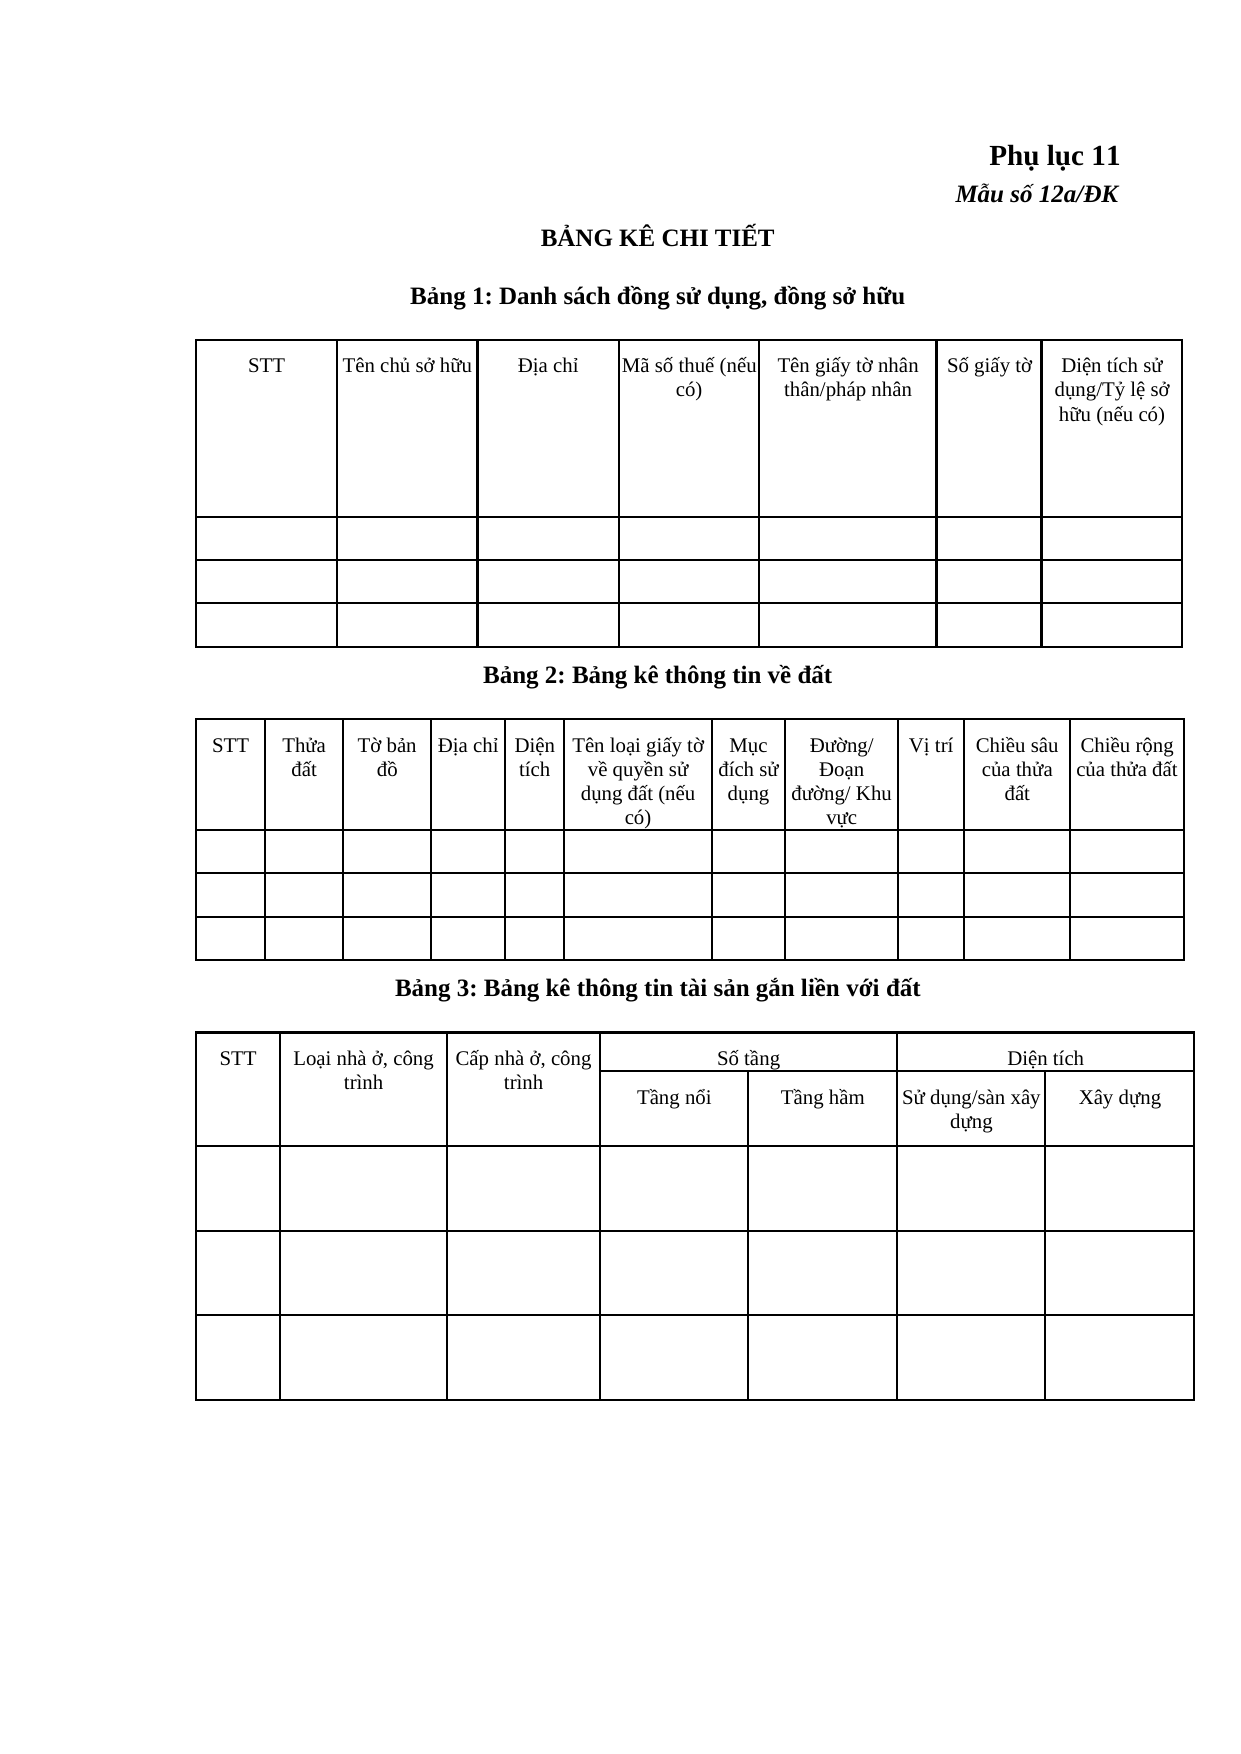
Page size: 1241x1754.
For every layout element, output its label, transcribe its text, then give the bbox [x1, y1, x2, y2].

table_cell [1071, 831, 1183, 872]
table_cell [713, 831, 784, 872]
table_cell [281, 1232, 446, 1314]
table_cell [197, 518, 336, 559]
table_header Địa chỉ [432, 720, 504, 829]
table_cell [565, 831, 711, 872]
table_cell [448, 1232, 599, 1314]
table_header Đường/ Đoạn đường/ Khu vực [786, 720, 897, 829]
table_header Loại nhà ở, công trình [281, 1034, 446, 1145]
table_cell [197, 918, 264, 959]
text Bảng 1: Danh sách đồng sử dụng, đồng sở hữu [195, 281, 1120, 309]
table_cell [506, 918, 563, 959]
table_cell [1043, 604, 1181, 646]
table_cell [938, 518, 1040, 559]
table_cell [432, 831, 504, 872]
table_cell [760, 518, 935, 559]
table_header Số tầng [601, 1034, 896, 1070]
table_cell [749, 1316, 896, 1399]
table_cell [506, 874, 563, 916]
table_cell [1046, 1147, 1193, 1230]
table_cell [479, 604, 618, 646]
table_cell [601, 1316, 747, 1399]
table_cell [965, 874, 1069, 916]
table_cell [899, 831, 963, 872]
table_cell [266, 831, 342, 872]
table_cell [197, 1232, 279, 1314]
table_cell [898, 1232, 1044, 1314]
table_header Mã số thuế (nếu có) [620, 341, 758, 516]
table_cell [749, 1147, 896, 1230]
table_cell [565, 918, 711, 959]
table_header Diện tích sử dụng/Tỷ lệ sở hữu (nếu có) [1043, 341, 1181, 516]
table_cell [197, 604, 336, 646]
table_cell [786, 874, 897, 916]
text BẢNG KÊ CHI TIẾT [195, 223, 1120, 252]
table_cell [266, 874, 342, 916]
table_header Vị trí [899, 720, 963, 829]
table_cell [266, 918, 342, 959]
table_cell [786, 918, 897, 959]
table_cell [965, 918, 1069, 959]
table_cell [1043, 561, 1181, 602]
table_cell [197, 874, 264, 916]
table_header Diện tích [506, 720, 563, 829]
table_cell [898, 1316, 1044, 1399]
table_cell [965, 831, 1069, 872]
table_header Tờ bản đồ [344, 720, 430, 829]
table_cell Xây dựng [1046, 1072, 1193, 1145]
table_cell [432, 918, 504, 959]
table_cell [1046, 1316, 1193, 1399]
table_cell [713, 918, 784, 959]
table_cell [281, 1316, 446, 1399]
table_header STT [197, 1034, 279, 1145]
table_header Cấp nhà ở, công trình [448, 1034, 599, 1145]
table_cell [506, 831, 563, 872]
table_cell [448, 1316, 599, 1399]
table_cell [197, 1316, 279, 1399]
table_cell [338, 561, 476, 602]
table_cell [338, 604, 476, 646]
table_cell [479, 518, 618, 559]
table_cell Sử dụng/sàn xây dựng [898, 1072, 1044, 1145]
table_cell [760, 561, 935, 602]
table_cell [760, 604, 935, 646]
table_cell [786, 831, 897, 872]
table_cell [601, 1147, 747, 1230]
table_header STT [197, 720, 264, 829]
table_cell [338, 518, 476, 559]
table_cell [620, 561, 758, 602]
text Phụ lục 11 [195, 135, 1120, 173]
table_cell [899, 874, 963, 916]
table_header Số giấy tờ [938, 341, 1040, 516]
table_cell [620, 518, 758, 559]
table_cell [601, 1232, 747, 1314]
table_header Chiều rộng của thửa đất [1071, 720, 1183, 829]
table_cell [432, 874, 504, 916]
table_header Diện tích [898, 1034, 1193, 1070]
table_cell [344, 831, 430, 872]
table_cell [1071, 918, 1183, 959]
text Mẫu số 12a/ĐK [195, 173, 1120, 210]
table_cell [898, 1147, 1044, 1230]
table_cell [620, 604, 758, 646]
table_cell [448, 1147, 599, 1230]
table_cell [1071, 874, 1183, 916]
table_header Chiều sâu của thửa đất [965, 720, 1069, 829]
table_cell [197, 561, 336, 602]
text Bảng 3: Bảng kê thông tin tài sản gắn liền với đất [195, 973, 1120, 1002]
table_header Mục đích sử dụng [713, 720, 784, 829]
table_cell [899, 918, 963, 959]
text Bảng 2: Bảng kê thông tin về đất [195, 660, 1120, 689]
table_header Tên giấy tờ nhân thân/pháp nhân [760, 341, 935, 516]
table_header Địa chỉ [479, 341, 618, 516]
table_header STT [197, 341, 336, 516]
table_cell [1046, 1232, 1193, 1314]
table_cell [938, 604, 1040, 646]
table_cell [749, 1232, 896, 1314]
table_cell [344, 874, 430, 916]
table_cell [713, 874, 784, 916]
table_cell [197, 1147, 279, 1230]
table_header Tên loại giấy tờ về quyền sử dụng đất (nếu có) [565, 720, 711, 829]
table_cell Tầng nổi [601, 1072, 747, 1145]
table_cell [479, 561, 618, 602]
table_cell [281, 1147, 446, 1230]
table_cell [938, 561, 1040, 602]
table_header Thửa đất [266, 720, 342, 829]
table_cell [344, 918, 430, 959]
table_cell [565, 874, 711, 916]
table_cell Tầng hầm [749, 1072, 896, 1145]
table_cell [197, 831, 264, 872]
table_header Tên chủ sở hữu [338, 341, 476, 516]
table_cell [1043, 518, 1181, 559]
